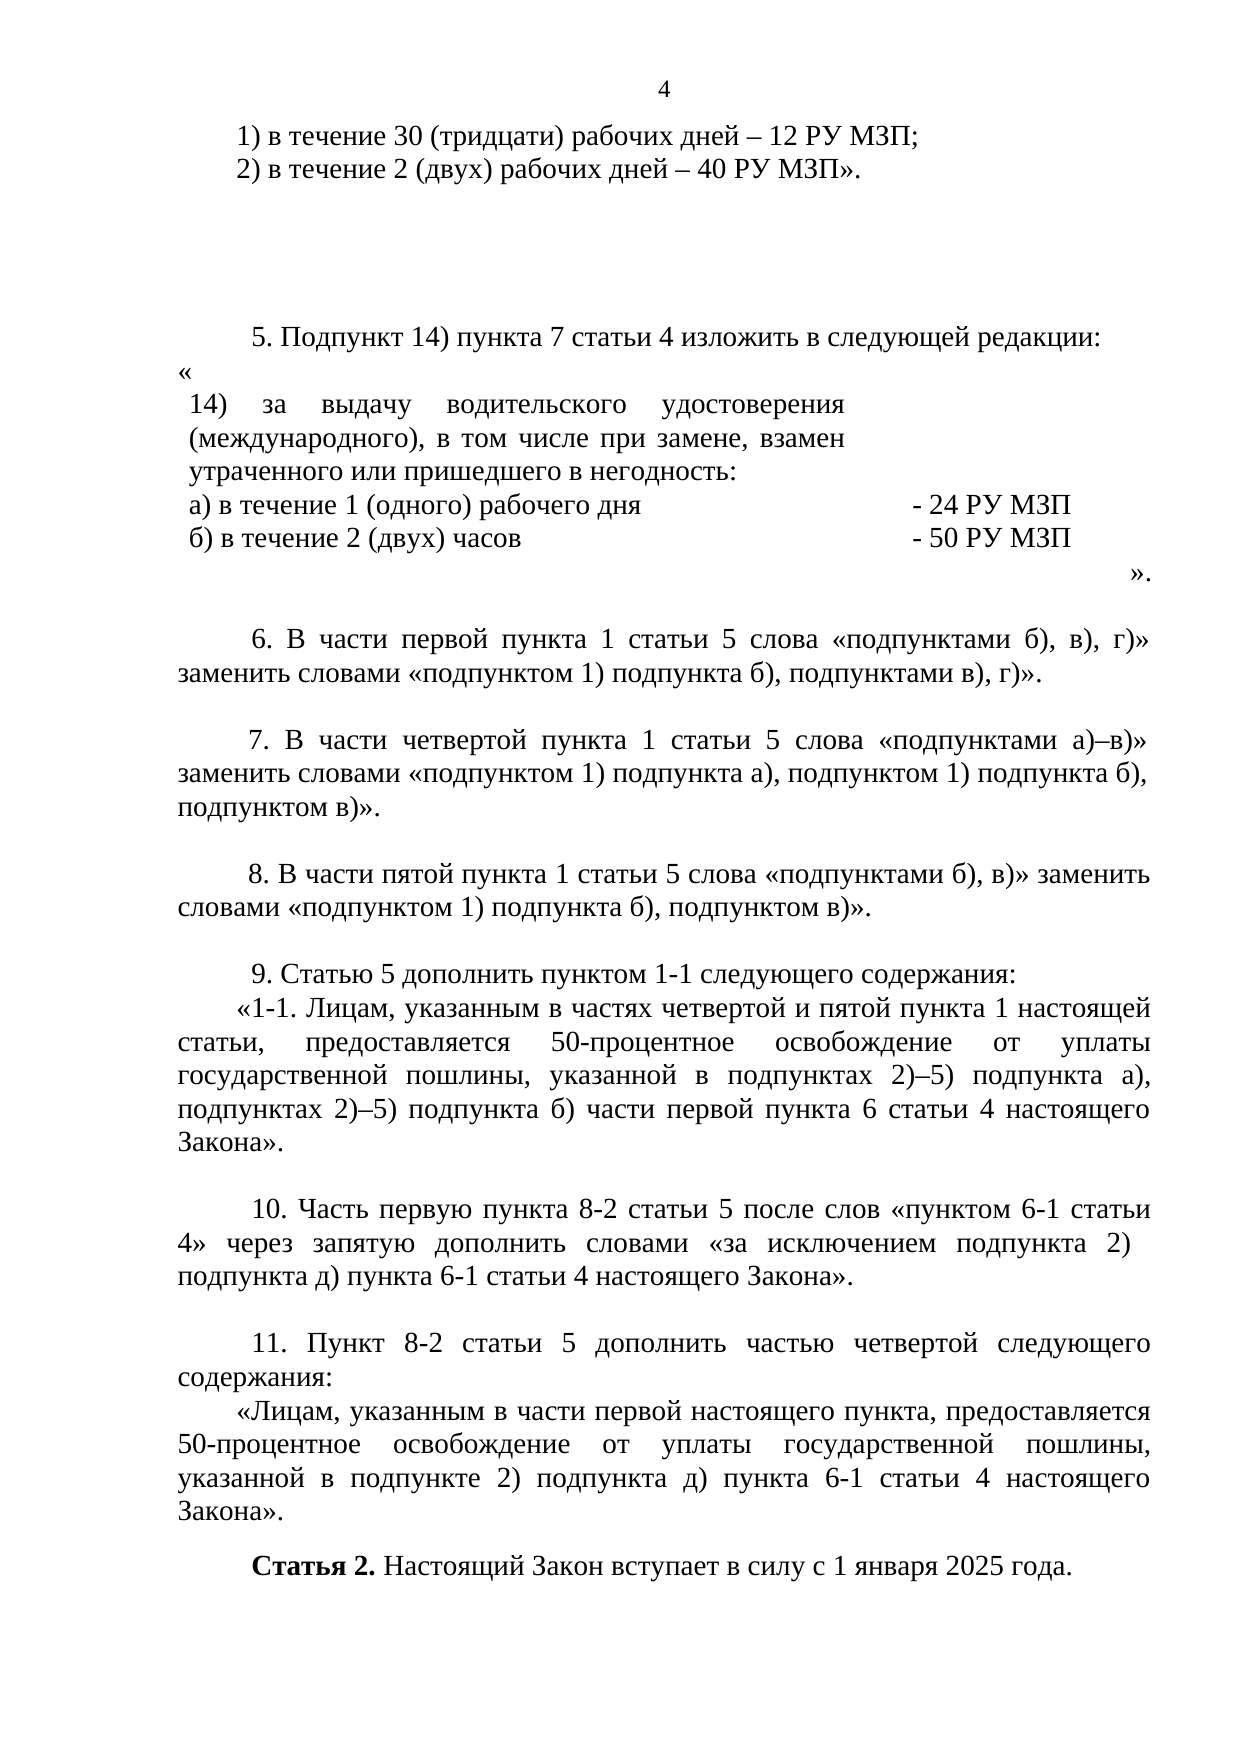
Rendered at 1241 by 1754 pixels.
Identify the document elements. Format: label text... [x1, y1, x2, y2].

table_header - 24 РУ МЗП - 50 РУ МЗП [901, 386, 1151, 554]
text Статья 2. Настоящий Закон вступает в силу с 1 января 2025 года. [177, 1548, 1152, 1582]
list 6. В части первой пункта 1 статьи 5 слова «подпунктами б), в), г)» заменить словами «подпунктом 1) подпункта б), подпунктами в), г)». [177, 621, 1152, 688]
list « [177, 353, 1107, 386]
list ». [177, 554, 1152, 588]
text «Лицам, указанным в части первой настоящего пункта, предоставляется 50-процентное освобождение от уплаты государственной пошлины, указанной в подпункте 2) подпункта д) пункта 6-1 статьи 4 настоящего Закона». [177, 1393, 1152, 1527]
list 2) в течение 2 (двух) рабочих дней – 40 РУ МЗП». [177, 152, 1152, 185]
list 8. В части пятой пункта 1 статьи 5 слова «подпунктами б), в)» заменить словами «подпунктом 1) подпункта б), подпунктом в)». [177, 856, 1152, 923]
list 9. Статью 5 дополнить пунктом 1-1 следующего содержания: [177, 957, 1152, 990]
table_header 14) за выдачу водительского удостоверения (международного), в том числе при замене, взамен утраченного или пришедшего в негодность: а) в течение 1 (одного) рабочего дня б) в течение 2 (двух) часов [177, 386, 901, 554]
text 7. В части четвертой пункта 1 статьи 5 слова «подпунктами а)–в)» заменить словами «подпунктом 1) подпункта а), подпунктом 1) подпункта б), подпунктом в)». [177, 722, 1148, 822]
list 5. Подпункт 14) пункта 7 статьи 4 изложить в следующей редакции: [177, 319, 1107, 353]
list 1) в течение 30 (тридцати) рабочих дней – 12 РУ МЗП; [177, 118, 1152, 152]
list 10. Часть первую пункта 8-2 статьи 5 после слов «пунктом 6-1 статьи 4» через запятую дополнить словами «за исключением подпункта 2) подпункта д) пункта 6-1 статьи 4 настоящего Закона». [177, 1191, 1152, 1292]
list «1-1. Лицам, указанным в частях четвертой и пятой пункта 1 настоящей статьи, предоставляется 50-процентное освобождение от уплаты государственной пошлины, указанной в подпунктах 2)–5) подпункта а), подпунктах 2)–5) подпункта б) части первой пункта 6 статьи 4 настоящего Закона». [177, 990, 1152, 1158]
list 11. Пункт 8-2 статьи 5 дополнить частью четвертой следующего содержания: [177, 1326, 1152, 1393]
